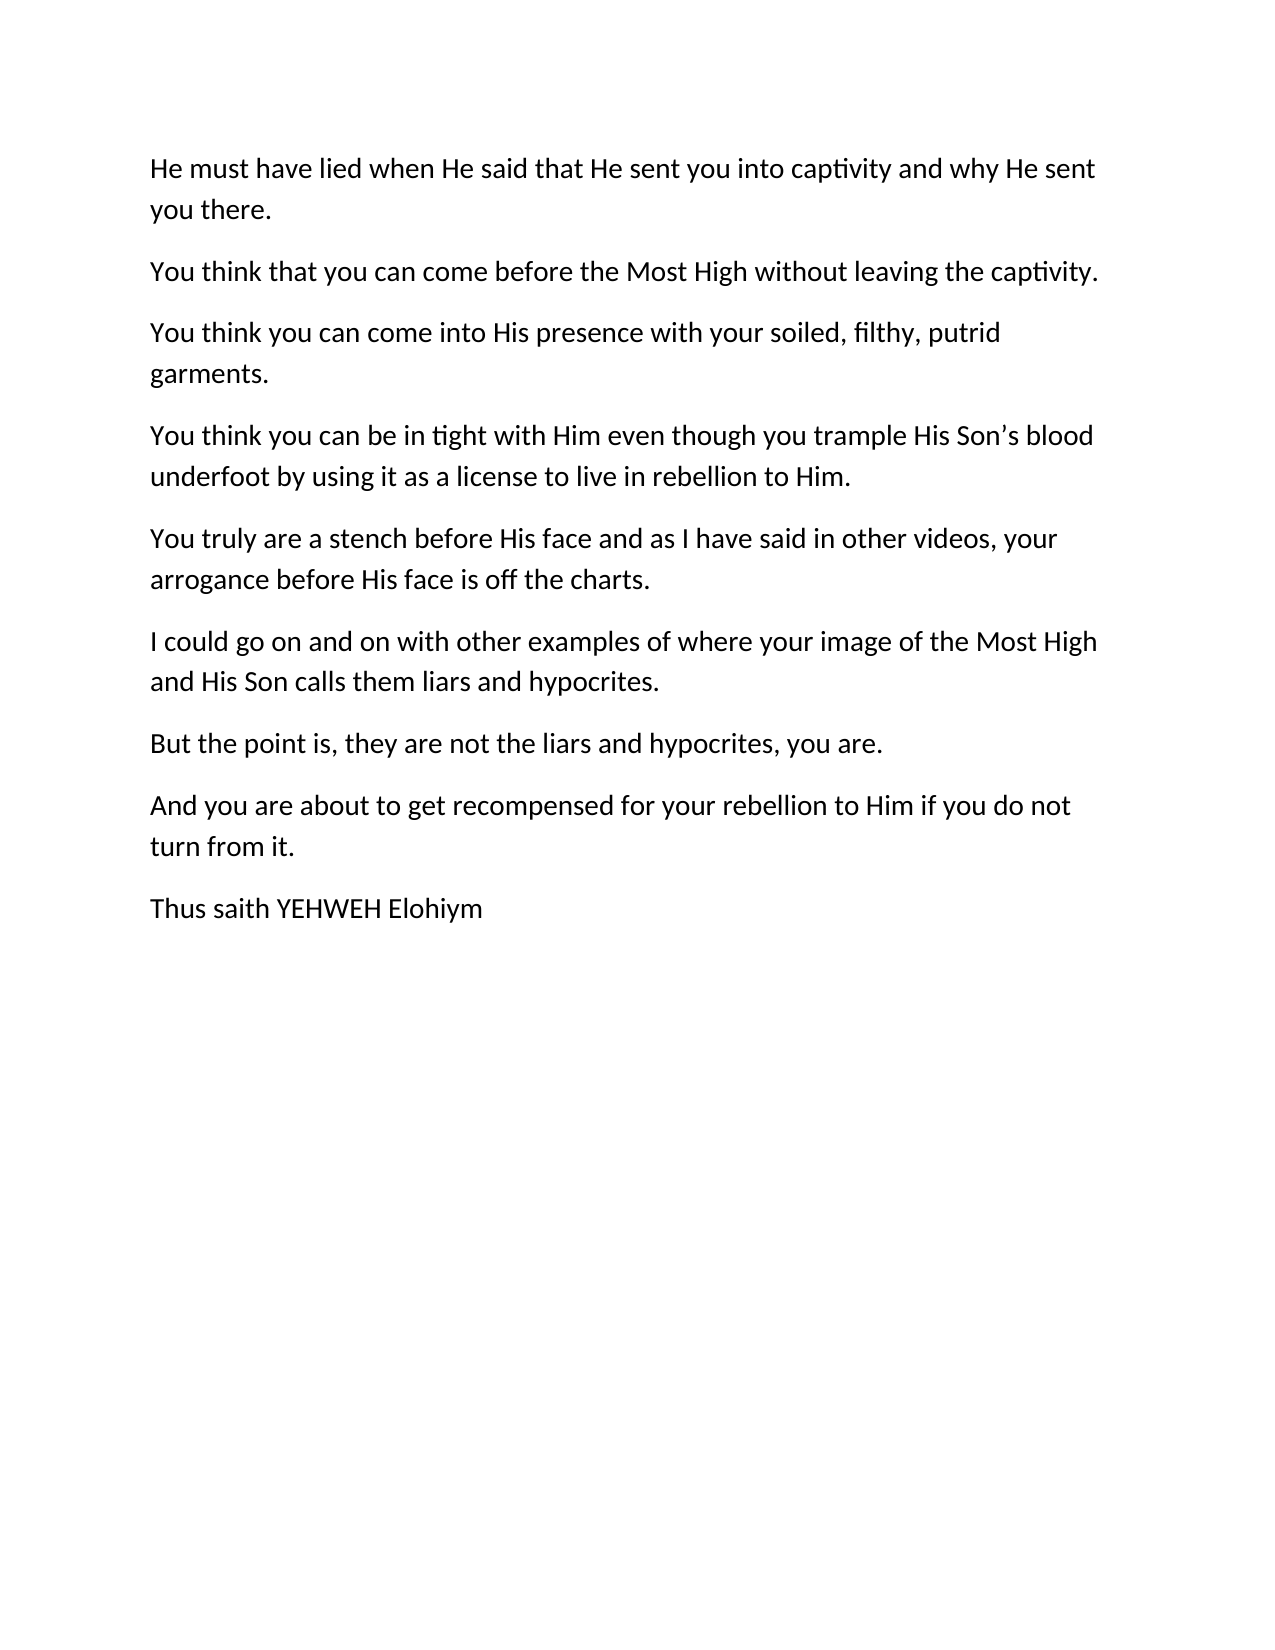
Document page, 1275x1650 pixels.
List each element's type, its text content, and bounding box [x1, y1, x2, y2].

text Thus saith YEHWEH Elohiym [150, 890, 1125, 925]
text And you are about to get recompensed for your rebellion to Him if you do not turn from it. [150, 787, 1125, 864]
text You think you can be in tight with Him even though you trample His Son’s blood underfoot by using it as a license to live in rebellion to Him. [150, 417, 1125, 494]
text I could go on and on with other examples of where your image of the Most High and His Son calls them liars and hypocrites. [150, 623, 1125, 699]
text He must have lied when He said that He sent you into captivity and why He sent you there. [150, 150, 1125, 227]
text You truly are a stench before His face and as I have said in other videos, your arrogance before His face is off the charts. [150, 520, 1125, 596]
text But the point is, they are not the liars and hypocrites, you are. [150, 725, 1125, 761]
text You think you can come into His presence with your soiled, filthy, putrid garments. [150, 314, 1125, 391]
text You think that you can come before the Most High without leaving the captivity. [150, 253, 1125, 288]
